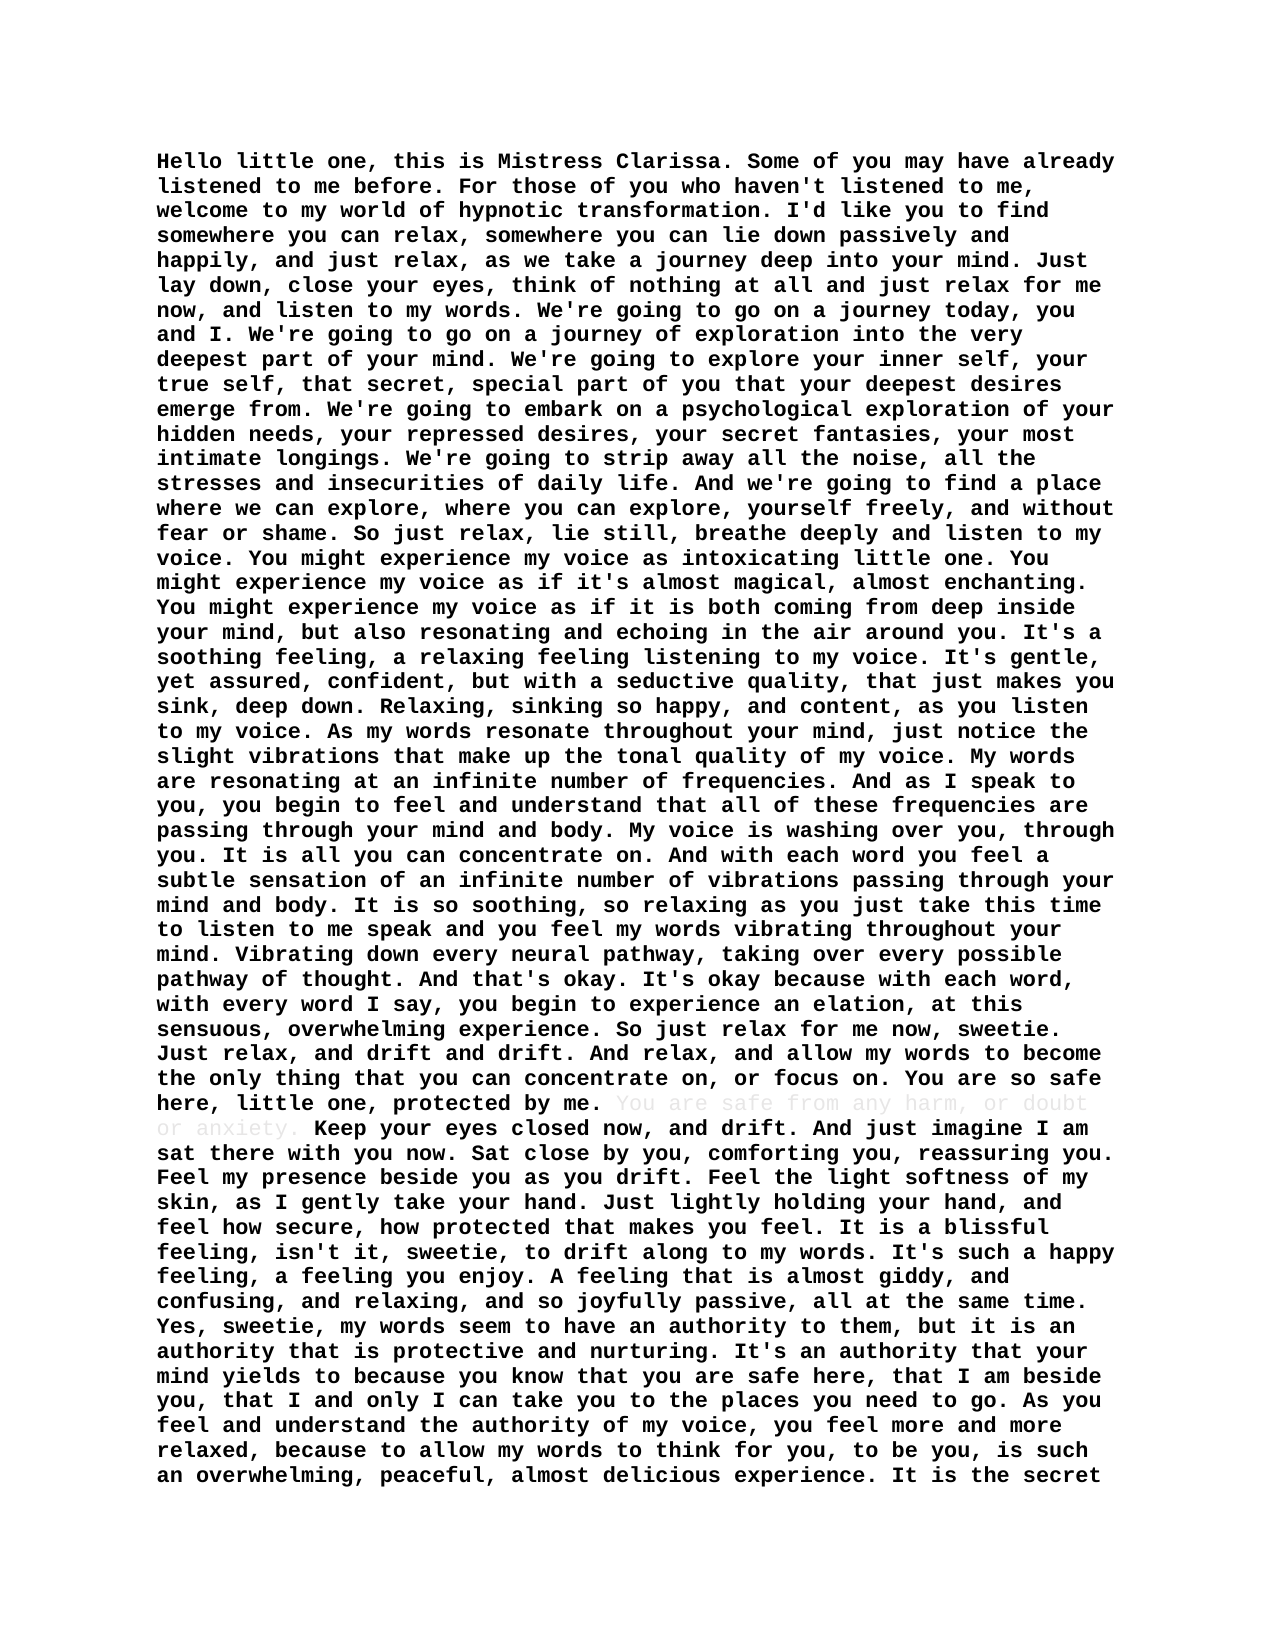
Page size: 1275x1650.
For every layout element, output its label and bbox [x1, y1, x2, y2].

text [156, 150, 1118, 1489]
